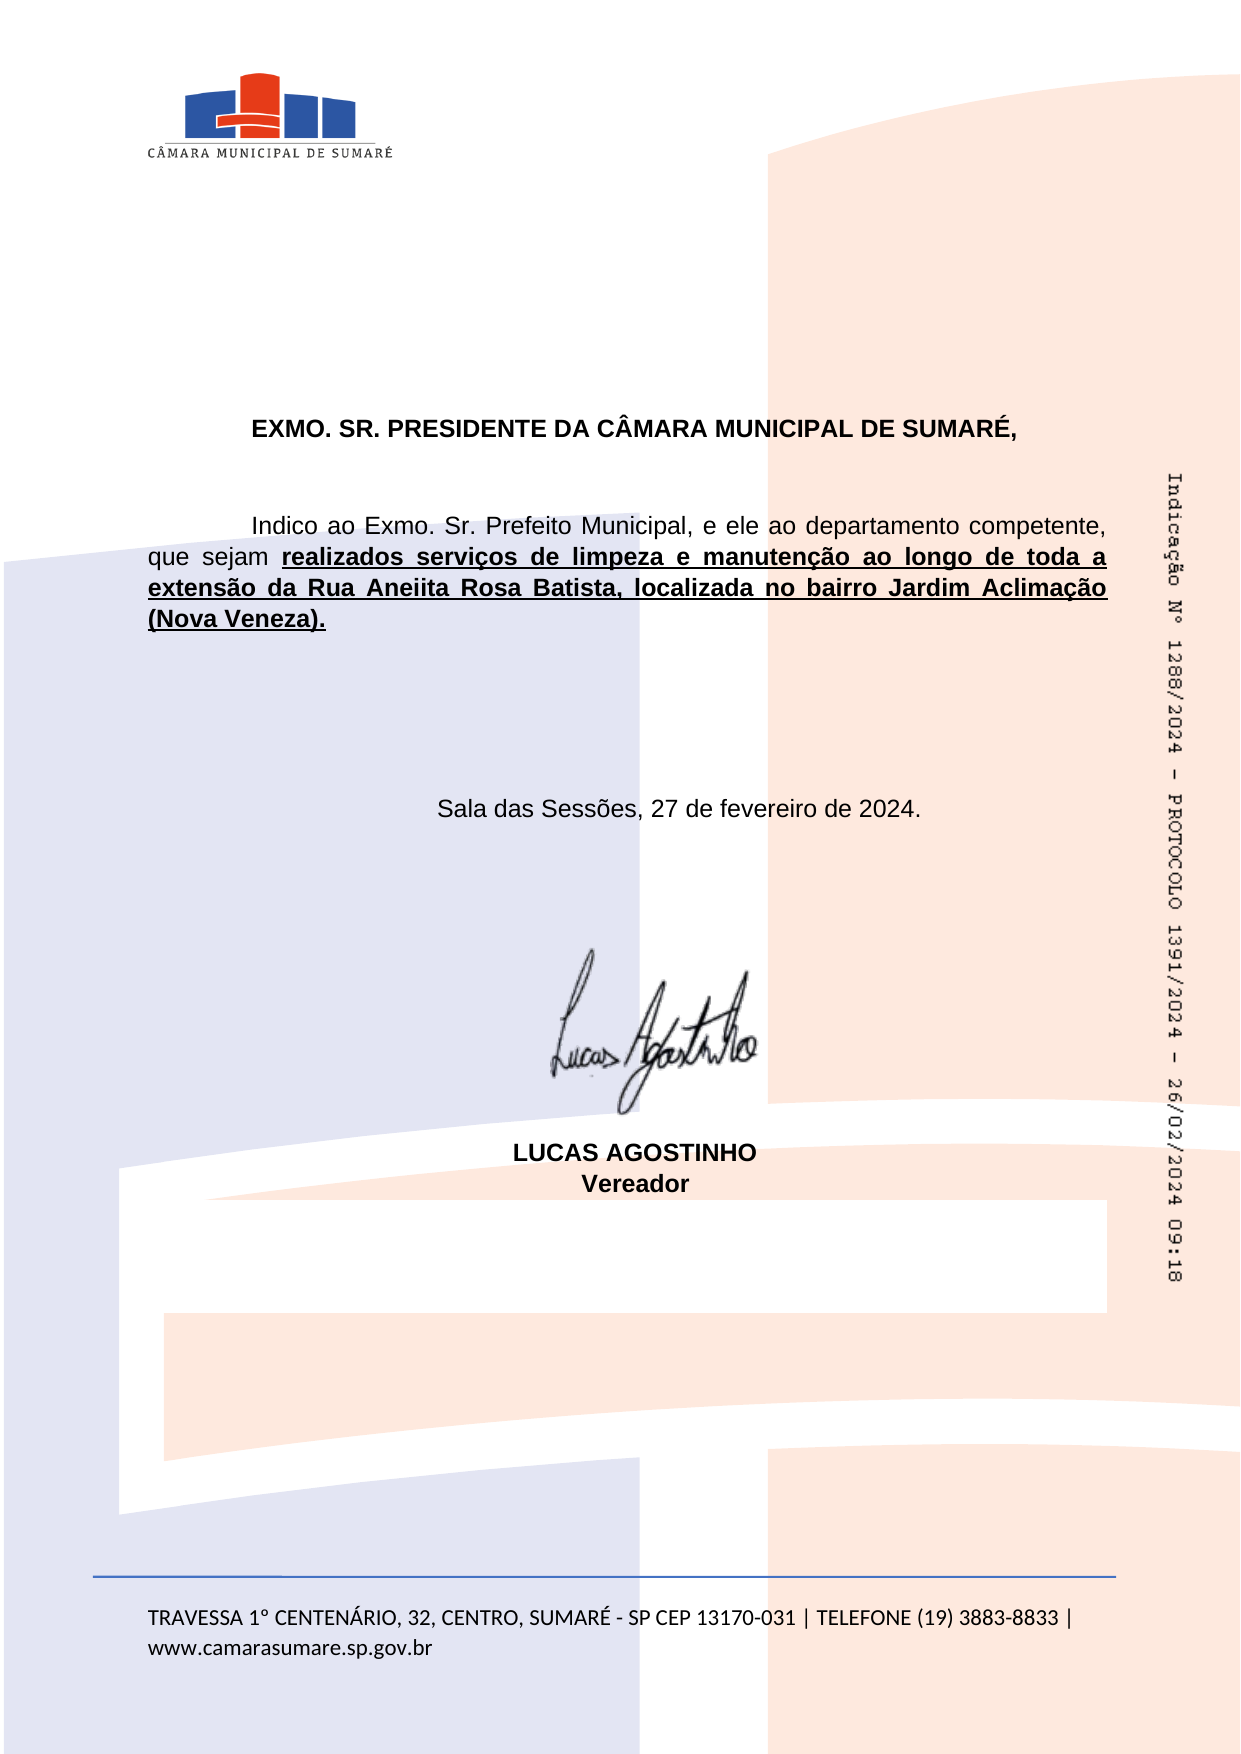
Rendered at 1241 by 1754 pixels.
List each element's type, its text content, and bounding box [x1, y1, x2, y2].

picture [505, 937, 809, 1120]
text Indico ao Exmo. Sr. Prefeito Municipal, e ele ao departamento competente, que sejam realizados serviços de limpeza e manutenção ao longo de toda a extensão da Rua Aneiita Rosa Batista, localizada no bairro Jardim Aclimação (Nova Veneza). [148, 511, 1107, 598]
text Vereador [177, 1169, 1107, 1198]
text Sala das Sessões, 27 de fevereiro de 2024. [177, 794, 1107, 823]
picture [1142, 468, 1205, 1286]
text EXMO. SR. PRESIDENTE DA CÂMARA MUNICIPAL DE SUMARÉ, [177, 414, 1107, 443]
picture [147, 73, 394, 160]
text LUCAS AGOSTINHO [177, 1138, 1107, 1167]
text Indico ao Exmo. Sr. Prefeito Municipal, e ele ao departamento competente, que sejam realizados serviços de limpeza e manutenção ao longo de toda a extensão da Rua Aneiita Rosa Batista, localizada no bairro Jardim Aclimação (Nova Veneza). [148, 600, 1107, 633]
